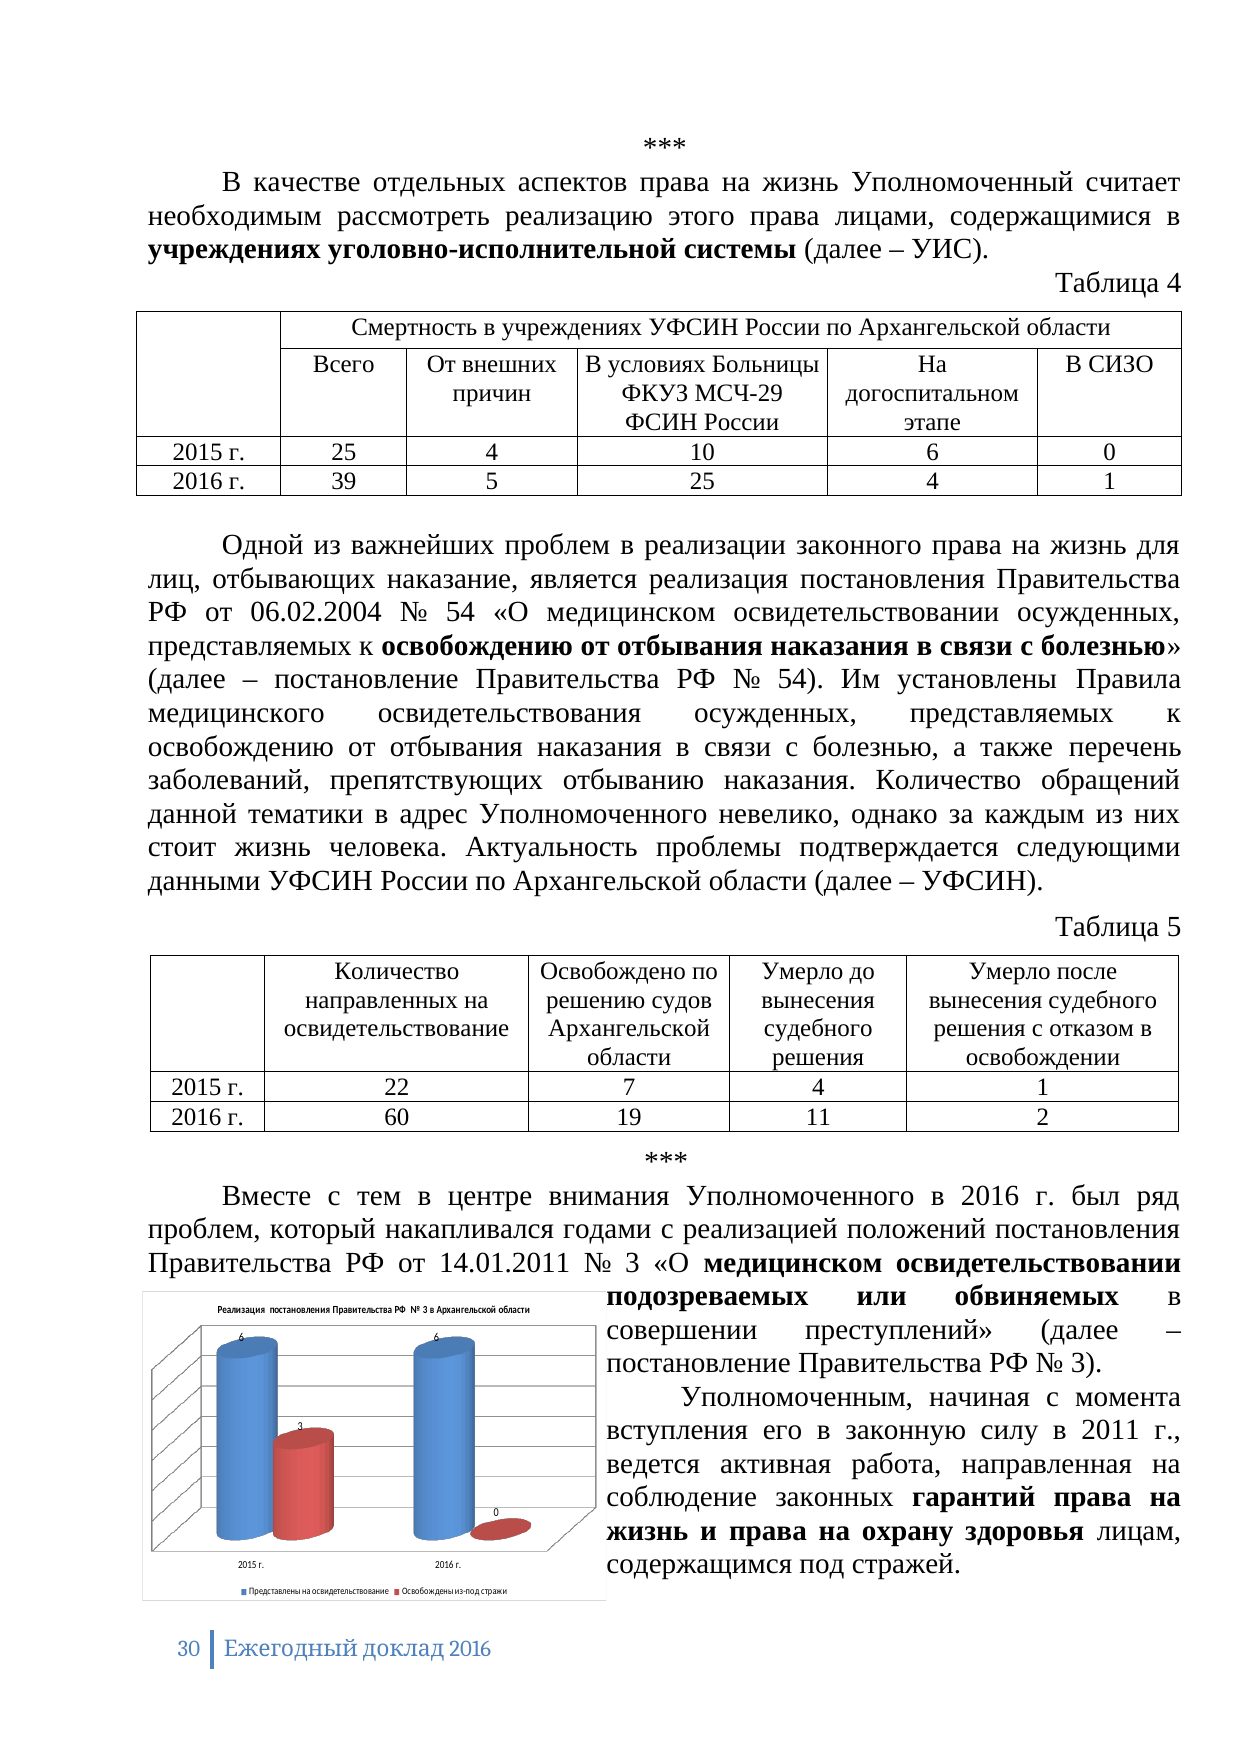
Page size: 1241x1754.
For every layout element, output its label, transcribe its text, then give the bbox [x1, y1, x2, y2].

text *** [148, 1144, 1181, 1178]
table_cell 2016 г. [151, 1102, 264, 1131]
table_cell 25 [578, 466, 827, 495]
table_cell От внешних причин [407, 349, 577, 436]
table_cell 7 [529, 1072, 729, 1101]
table_cell 1 [907, 1072, 1178, 1101]
table_cell 0 [1038, 437, 1181, 465]
table_header Освобождено по решению судов Архангельской области [529, 956, 729, 1071]
table_cell В СИЗО [1038, 349, 1181, 436]
table_cell 10 [578, 437, 827, 465]
table_header Умерло до вынесения судебного решения [730, 956, 906, 1071]
table_cell 4 [828, 466, 1037, 495]
table_cell 2016 г. [137, 466, 280, 495]
table_cell 4 [730, 1072, 906, 1101]
table_cell 39 [281, 466, 406, 495]
table_cell 6 [828, 437, 1037, 465]
text *** [148, 131, 1181, 164]
table_cell 2015 г. [151, 1072, 264, 1101]
text Таблица 5 [148, 909, 1181, 942]
table_cell 2 [907, 1102, 1178, 1131]
text В качестве отдельных аспектов права на жизнь Уполномоченный считает необходимым рассмотреть реализацию этого права лицами, содержащимися в учреждениях уголовно-исполнительной системы (далее – УИС). [148, 164, 1181, 265]
table_header Количество направленных на освидетельствование [265, 956, 528, 1071]
table_cell 1 [1038, 466, 1181, 495]
table_cell 5 [407, 466, 577, 495]
table_cell 4 [407, 437, 577, 465]
table_cell 25 [281, 437, 406, 465]
table_cell 2015 г. [137, 437, 280, 465]
table_cell 22 [265, 1072, 528, 1101]
table_header [137, 312, 280, 436]
table_cell 60 [265, 1102, 528, 1131]
table_cell На догоспитальном этапе [828, 349, 1037, 436]
text Вместе с тем в центре внимания Уполномоченного в 2016 г. был ряд проблем, который накапливался годами с реализацией положений постановления Правительства РФ от 14.01.2011 № 3 «О медицинском освидетельствовании подозреваемых или обвиняемых в совершении преступлений» (далее – постановление Правительства РФ № 3). [148, 1178, 1181, 1379]
text Одной из важнейших проблем в реализации законного права на жизнь для лиц, отбывающих наказание, является реализация постановления Правительства РФ от 06.02.2004 № 54 «О медицинском освидетельствовании осужденных, представляемых к освобождению от отбывания наказания в связи с болезнью» (далее – постановление Правительства РФ № 54). Им установлены Правила медицинского освидетельствования осужденных, представляемых к освобождению от отбывания наказания в связи с болезнью, а также перечень заболеваний, препятствующих отбыванию наказания. Количество обращений данной тематики в адрес Уполномоченного невелико, однако за каждым из них стоит жизнь человека. Актуальность проблемы подтверждается следующими данными УФСИН России по Архангельской области (далее – УФСИН). [148, 527, 1181, 896]
table_header Умерло после вынесения судебного решения с отказом в освобождении [907, 956, 1178, 1071]
table_header [151, 956, 264, 1071]
table_cell В условиях Больницы ФКУЗ МСЧ-29 ФСИН России [578, 349, 827, 436]
table_header Смертность в учреждениях УФСИН России по Архангельской области [281, 312, 1181, 348]
text Уполномоченным, начиная с момента вступления его в законную силу в 2011 г., ведется активная работа, направленная на соблюдение законных гарантий права на жизнь и права на охрану здоровья лицам, содержащимся под стражей. [607, 1379, 1181, 1580]
table_cell 11 [730, 1102, 906, 1131]
table_cell 19 [529, 1102, 729, 1131]
table_cell Всего [281, 349, 406, 436]
text Таблица 4 [148, 265, 1181, 298]
